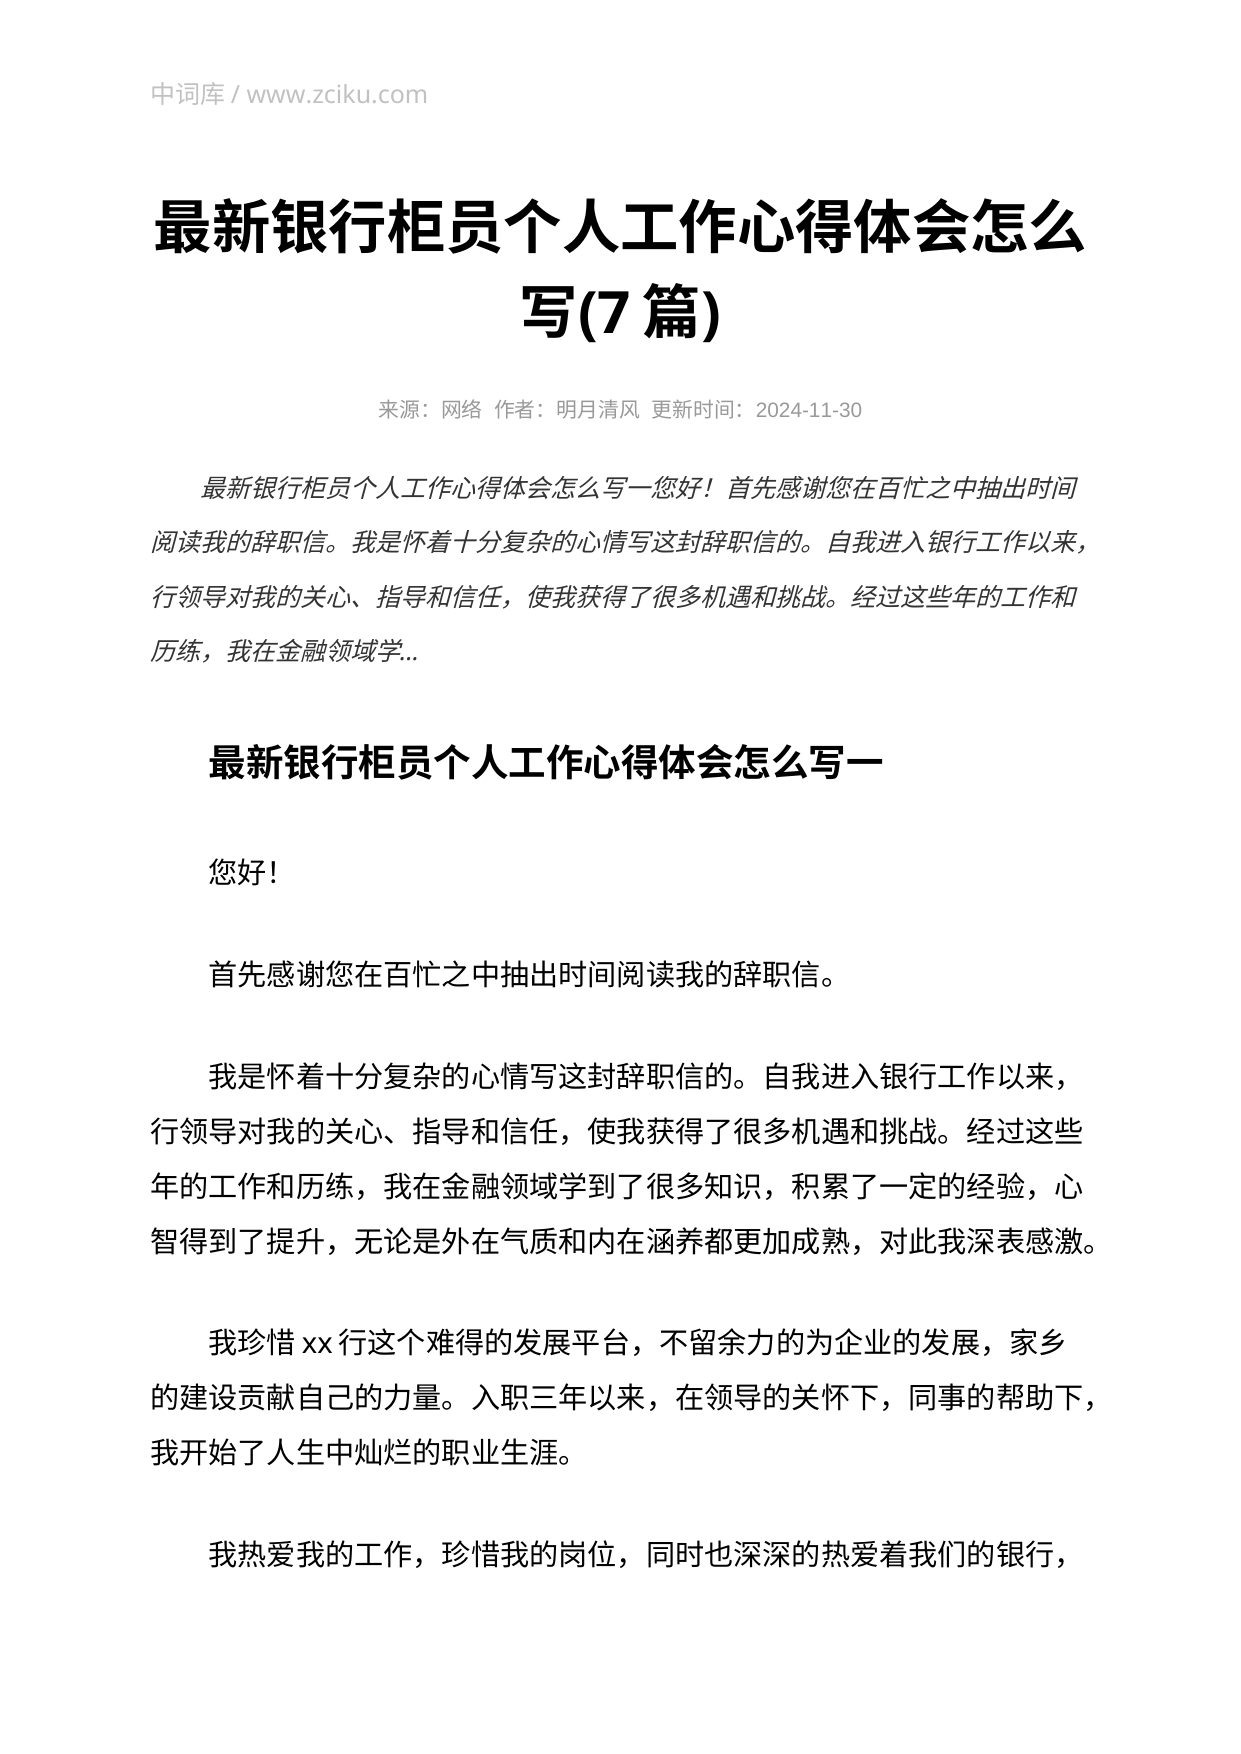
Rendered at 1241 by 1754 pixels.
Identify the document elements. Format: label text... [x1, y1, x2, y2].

text 最新银行柜员个人工作心得体会怎么写一 [150, 733, 1090, 787]
text 您好！ [150, 850, 1090, 892]
text 我是怀着十分复杂的心情写这封辞职信的。自我进入银行工作以来，行领导对我的关心、指导和信任，使我获得了很多机遇和挑战。经过这些年的工作和历练，我在金融领域学到了很多知识，积累了一定的经验，心智得到了提升，无论是外在气质和内在涵养都更加成熟，对此我深表感激。 [150, 1053, 1090, 1261]
text 来源：网络 作者：明月清风 更新时间：2024-11-30 [150, 397, 1090, 421]
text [150, 1532, 1090, 1574]
text 我珍惜xx行这个难得的发展平台，不留余力的为企业的发展，家乡的建设贡献自己的力量。入职三年以来，在领导的关怀下，同事的帮助下，我开始了人生中灿烂的职业生涯。 [150, 1320, 1090, 1472]
subtitle 最新银行柜员个人工作心得体会怎么写(7篇) [150, 181, 1090, 351]
text 首先感谢您在百忙之中抽出时间阅读我的辞职信。 [150, 952, 1090, 994]
text 最新银行柜员个人工作心得体会怎么写一您好！首先感谢您在百忙之中抽出时间阅读我的辞职信。我是怀着十分复杂的心情写这封辞职信的。自我进入银行工作以来，行领导对我的关心、指导和信任，使我获得了很多机遇和挑战。经过这些年的工作和历练，我在金融领域学... [150, 468, 1090, 668]
